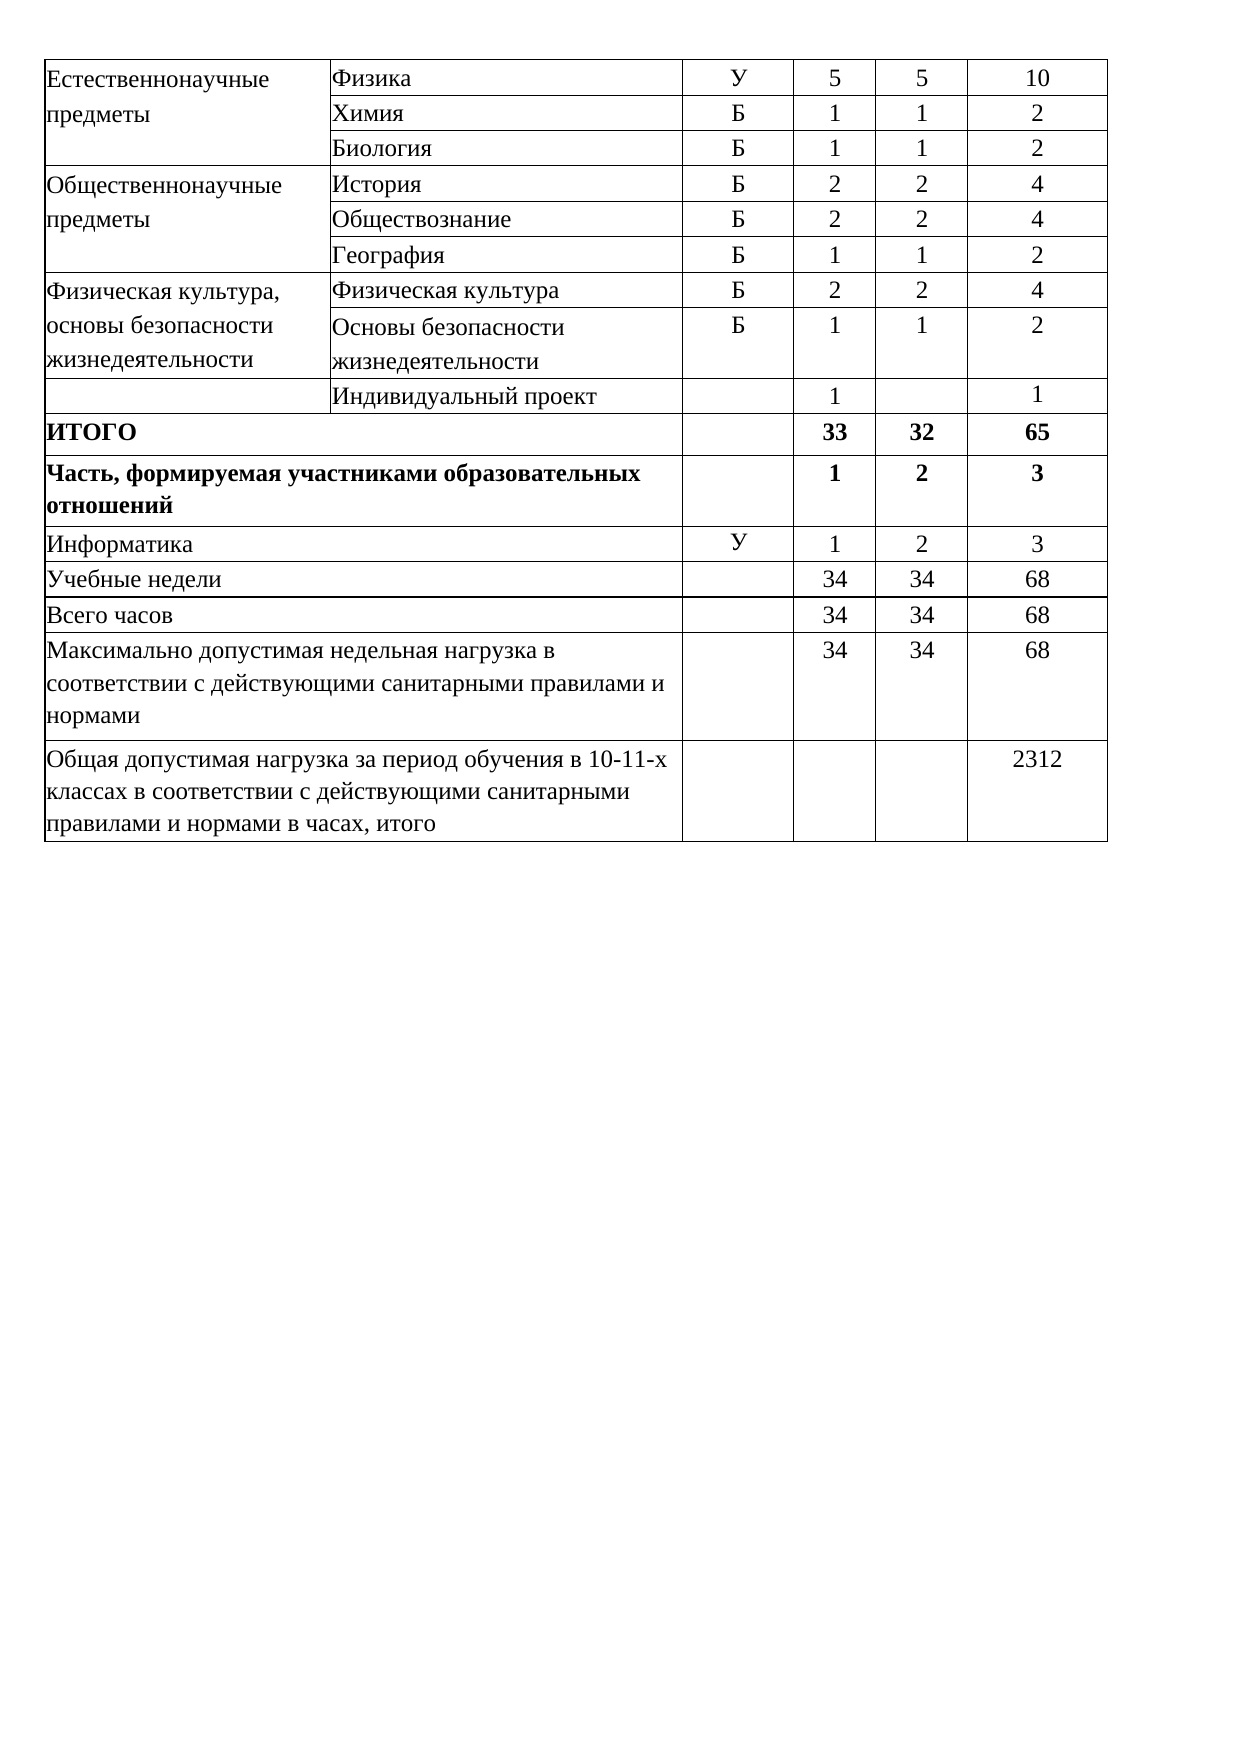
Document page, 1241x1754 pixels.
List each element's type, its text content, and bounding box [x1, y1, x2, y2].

table_cell 3 [968, 527, 1107, 561]
table_cell Естественнонаучные предметы [46, 60, 330, 165]
table_cell 5 [794, 60, 875, 94]
table_cell 2 [876, 166, 967, 201]
table_cell [683, 633, 793, 740]
table_cell [683, 379, 793, 413]
table_cell Общая допустимая нагрузка за период обучения в 10-11-х классах в соответствии с действующими санитарными правилами и нормами в часах, итого [46, 741, 682, 841]
table_cell 34 [794, 633, 875, 740]
table_cell [683, 598, 793, 632]
table_cell 2 [968, 237, 1107, 272]
table_cell 1 [876, 131, 967, 165]
table_cell 4 [968, 273, 1107, 307]
table_cell 1 [876, 237, 967, 272]
table_cell ИТОГО [46, 414, 682, 455]
table_cell 3 [968, 456, 1107, 526]
table_cell 4 [968, 166, 1107, 201]
table_cell 1 [794, 308, 875, 378]
table_cell [683, 562, 793, 596]
table_cell 34 [876, 562, 967, 596]
table_cell 1 [876, 96, 967, 130]
table_cell 2 [794, 166, 875, 201]
table_cell 1 [794, 379, 875, 413]
table_cell История [331, 166, 682, 201]
table_cell 1 [794, 131, 875, 165]
table_cell Б [683, 131, 793, 165]
table_cell 2 [968, 131, 1107, 165]
table_cell [683, 414, 793, 455]
table_cell [794, 741, 875, 841]
table_cell 34 [876, 598, 967, 632]
table_cell Часть, формируемая участниками образовательных отношений [46, 456, 682, 526]
table_cell 2312 [968, 741, 1107, 841]
table_cell [46, 379, 330, 413]
table_cell 1 [794, 96, 875, 130]
table_cell Биология [331, 131, 682, 165]
table_cell Химия [331, 96, 682, 130]
table_cell Максимально допустимая недельная нагрузка в соответствии с действующими санитарными правилами и нормами [46, 633, 682, 740]
table_cell 4 [968, 202, 1107, 236]
table_cell [876, 741, 967, 841]
table_cell 2 [876, 456, 967, 526]
table_cell Б [683, 202, 793, 236]
table_cell 68 [968, 598, 1107, 632]
table_cell Физика [331, 60, 682, 94]
table_cell Информатика [46, 527, 682, 561]
table_cell 1 [794, 237, 875, 272]
table_cell У [683, 527, 793, 561]
table_cell 33 [794, 414, 875, 455]
table_cell Общественнонаучные предметы [46, 166, 330, 272]
table_cell Индивидуальный проект [331, 379, 682, 413]
table_cell Учебные недели [46, 562, 682, 596]
table_cell [876, 379, 967, 413]
table_cell 34 [794, 598, 875, 632]
table_cell 2 [876, 202, 967, 236]
table_cell 34 [876, 633, 967, 740]
table_cell 1 [794, 527, 875, 561]
table_cell 2 [968, 308, 1107, 378]
table_cell [683, 456, 793, 526]
table_cell Б [683, 273, 793, 307]
table_cell Б [683, 96, 793, 130]
table_cell 1 [968, 379, 1107, 413]
table_cell География [331, 237, 682, 272]
table_cell 10 [968, 60, 1107, 94]
table_cell Основы безопасности жизнедеятельности [331, 308, 682, 378]
table_cell 2 [876, 273, 967, 307]
table_cell 1 [876, 308, 967, 378]
table_cell 68 [968, 562, 1107, 596]
table_cell Физическая культура [331, 273, 682, 307]
table_cell Всего часов [46, 598, 682, 632]
table_cell Обществознание [331, 202, 682, 236]
table_cell Б [683, 166, 793, 201]
table_cell [683, 741, 793, 841]
table_cell У [683, 60, 793, 94]
table_cell Б [683, 308, 793, 378]
table_cell 32 [876, 414, 967, 455]
table_cell 2 [876, 527, 967, 561]
table_cell 68 [968, 633, 1107, 740]
table_cell 2 [968, 96, 1107, 130]
table_cell Б [683, 237, 793, 272]
table_cell 2 [794, 202, 875, 236]
table_cell 34 [794, 562, 875, 596]
table_cell Физическая культура, основы безопасности жизнедеятельности [46, 273, 330, 378]
table_cell 2 [794, 273, 875, 307]
table_cell 65 [968, 414, 1107, 455]
table_cell 5 [876, 60, 967, 94]
table_cell 1 [794, 456, 875, 526]
